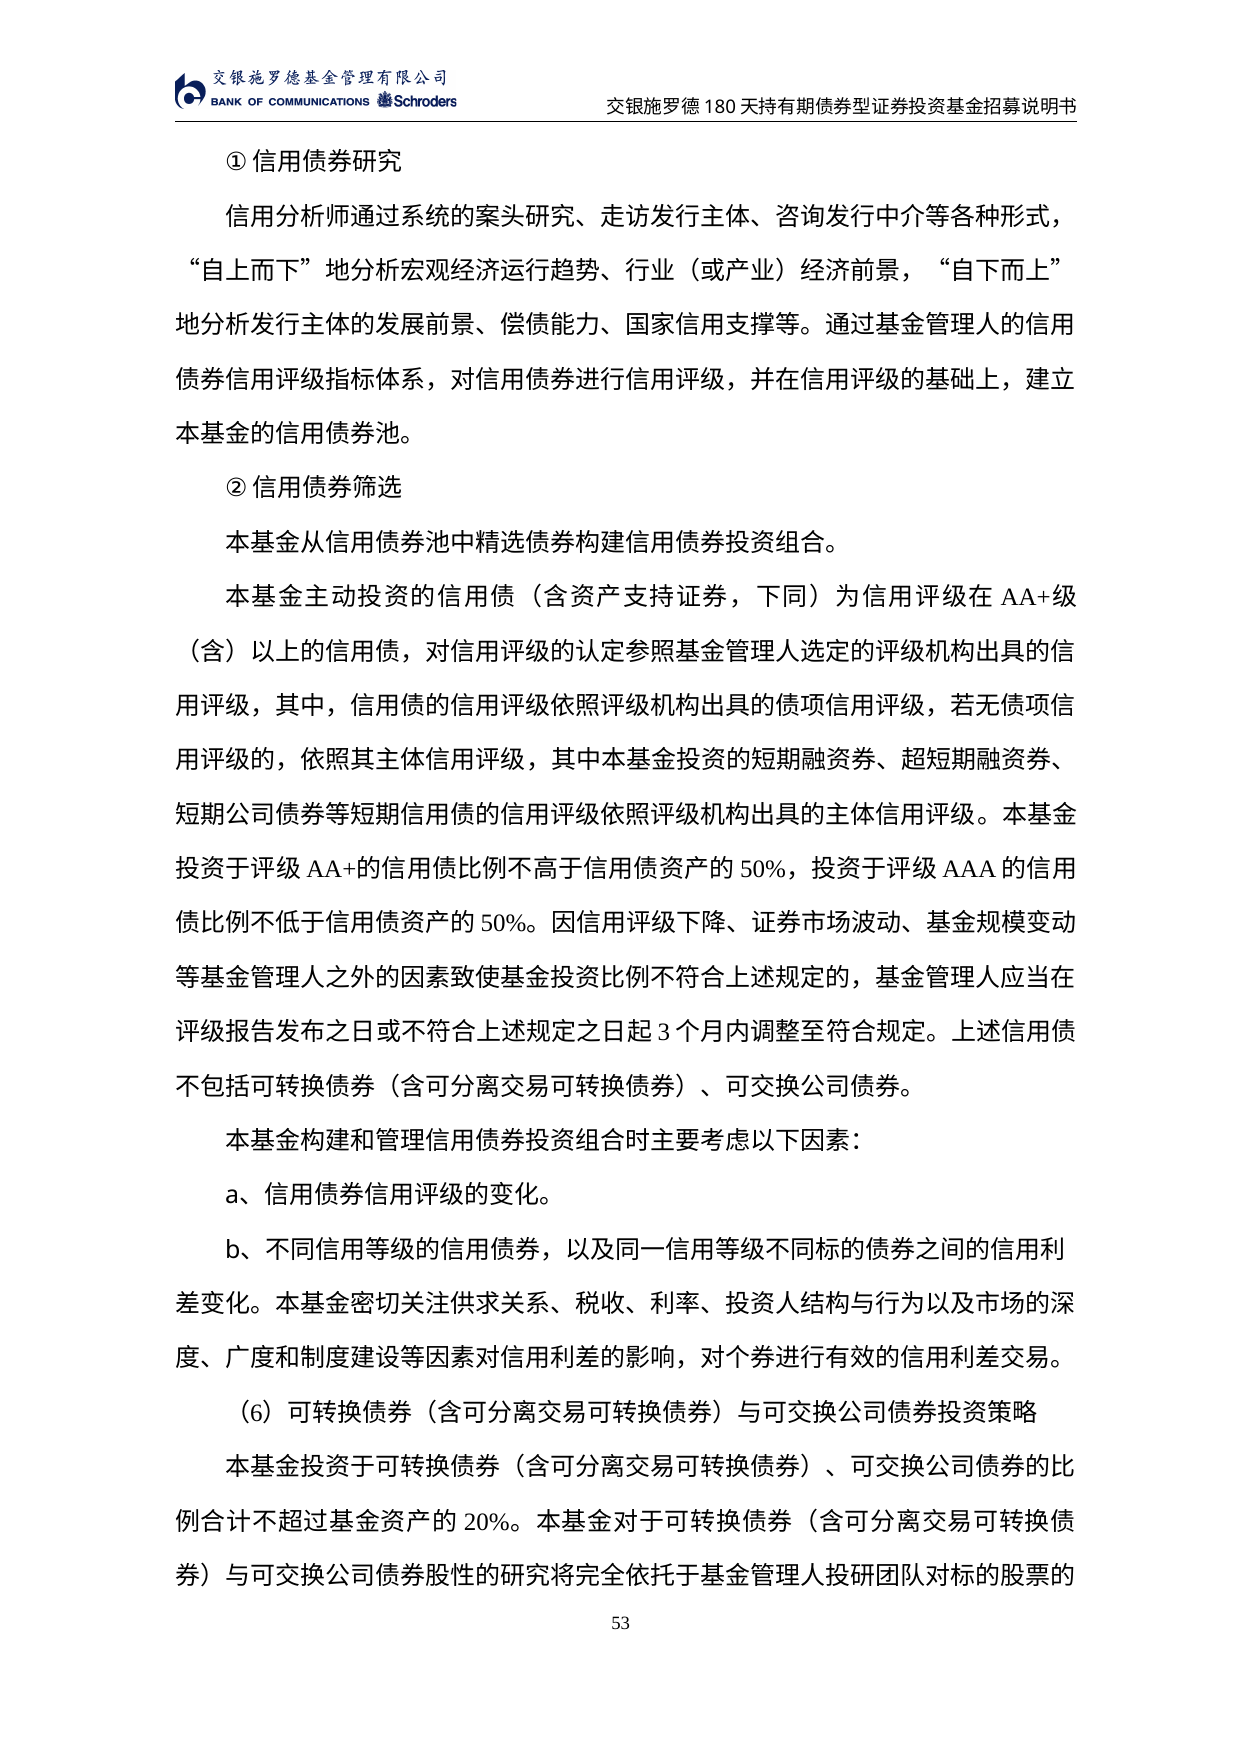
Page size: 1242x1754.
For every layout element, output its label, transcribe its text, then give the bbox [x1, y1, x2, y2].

text 本基金主动投资的信用债（含资产支持证券，下同）为信用评级在AA+级（含）以上的信用债，对信用评级的认定参照基金管理人选定的评级机构出具的信用评级，其中，信用债的信用评级依照评级机构出具的债项信用评级，若无债项信用评级的，依照其主体信用评级，其中本基金投资的短期融资券、超短期融资券、短期公司债券等短期信用债的信用评级依照评级机构出具的主体信用评级。本基金投资于评级AA+的信用债比例不高于信用债资产的50%，投资于评级AAA的信用债比例不低于信用债资产的50%。因信用评级下降、证券市场波动、基金规模变动等基金管理人之外的因素致使基金投资比例不符合上述规定的，基金管理人应当在评级报告发布之日或不符合上述规定之日起3个月内调整至符合规定。上述信用债不包括可转换债券（含可分离交易可转换债券）、可交换公司债券。 [175, 577, 1077, 1102]
text 本基金构建和管理信用债券投资组合时主要考虑以下因素： [175, 1120, 1077, 1157]
text 信用分析师通过系统的案头研究、走访发行主体、咨询发行中介等各种形式，“自上而下”地分析宏观经济运行趋势、行业（或产业）经济前景，“自下而上”地分析发行主体的发展前景、偿债能力、国家信用支撑等。通过基金管理人的信用债券信用评级指标体系，对信用债券进行信用评级，并在信用评级的基础上，建立本基金的信用债券池。 [175, 196, 1077, 450]
text 本基金从信用债券池中精选债券构建信用债券投资组合。 [175, 522, 1077, 558]
text （6）可转换债券（含可分离交易可转换债券）与可交换公司债券投资策略 [175, 1392, 1077, 1428]
text ①信用债券研究 [175, 142, 1077, 178]
picture [175, 70, 457, 109]
text a、信用债券信用评级的变化。 [175, 1175, 1077, 1211]
text b、不同信用等级的信用债券，以及同一信用等级不同标的债券之间的信用利差变化。本基金密切关注供求关系、税收、利率、投资人结构与行为以及市场的深度、广度和制度建设等因素对信用利差的影响，对个券进行有效的信用利差交易。 [175, 1229, 1077, 1374]
text ②信用债券筛选 [175, 468, 1077, 504]
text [175, 1447, 1077, 1592]
